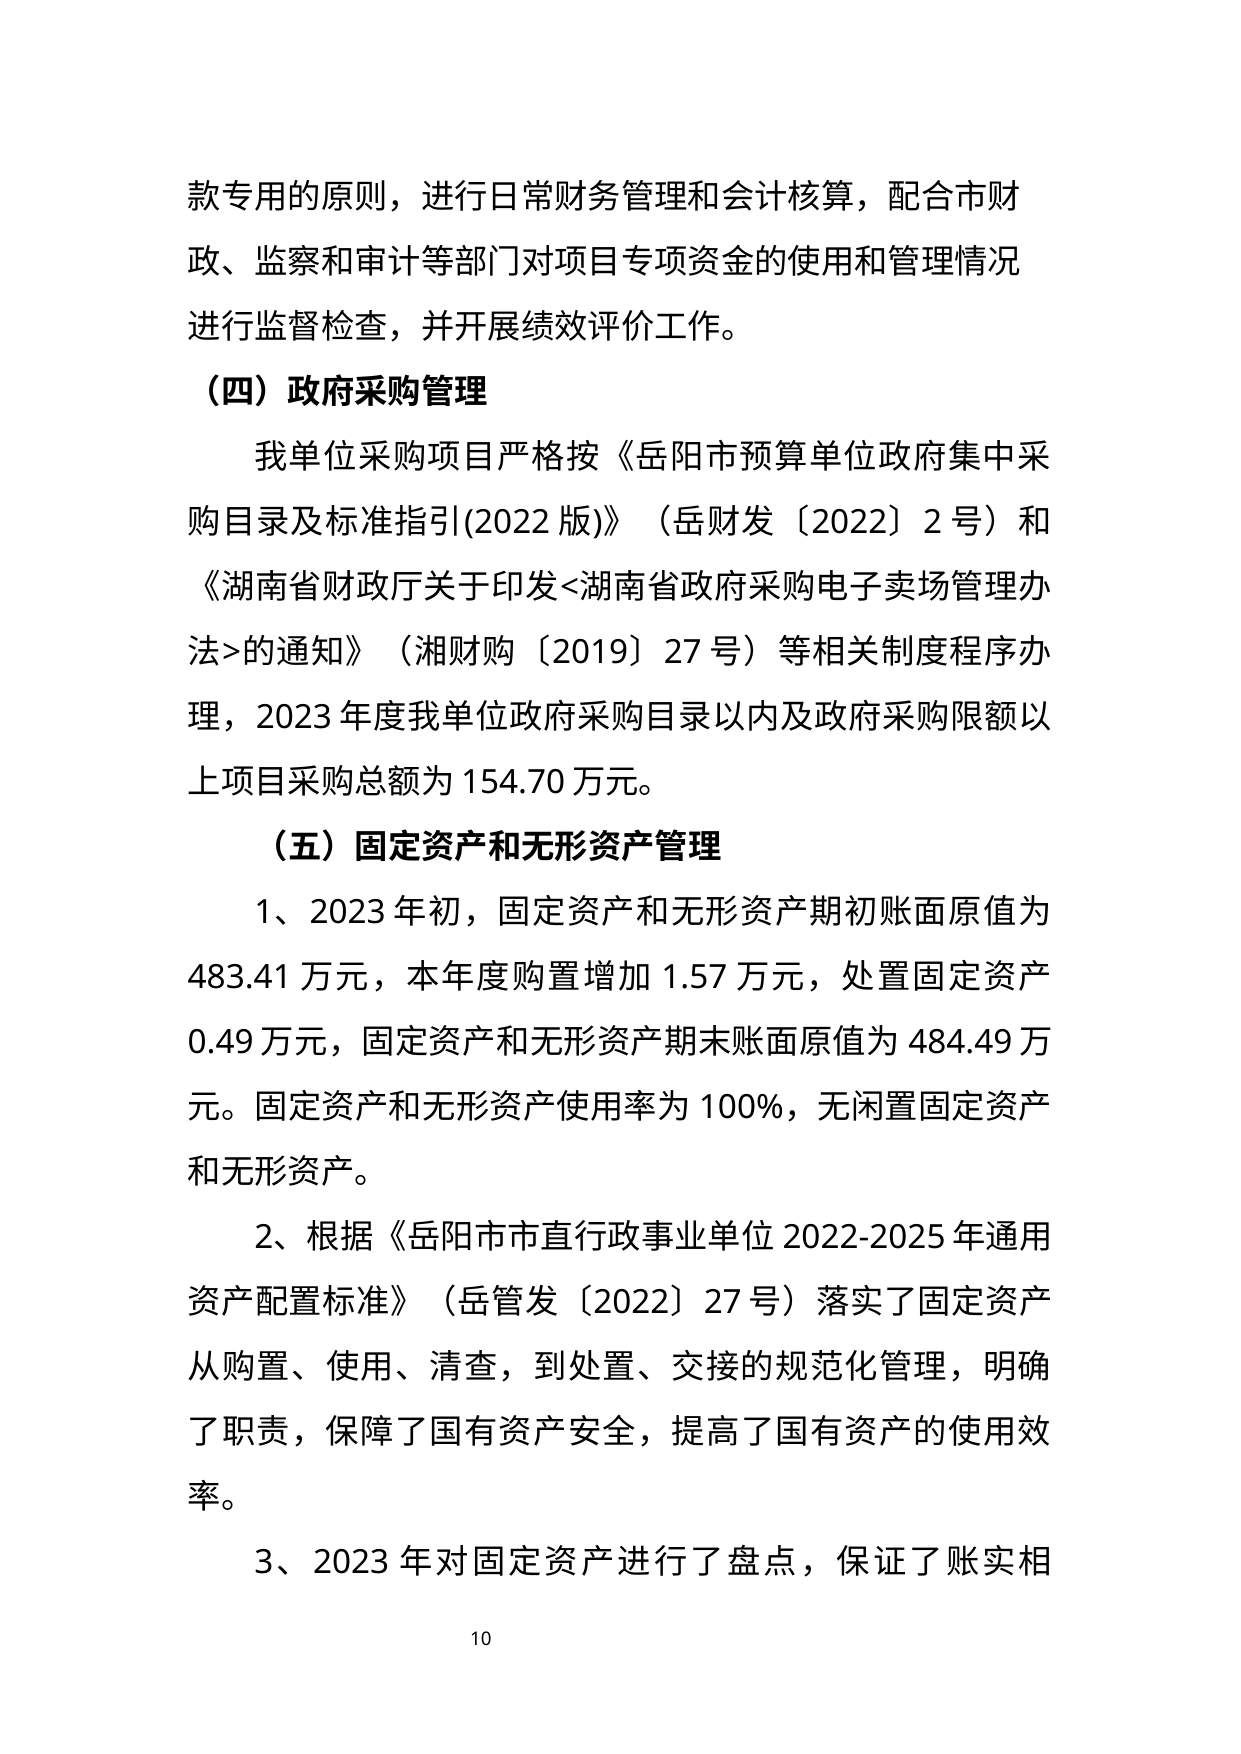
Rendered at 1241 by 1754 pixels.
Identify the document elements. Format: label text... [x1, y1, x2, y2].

subtitle （四）政府采购管理 [187, 357, 1053, 422]
subtitle （五）固定资产和无形资产管理 [187, 812, 1053, 877]
subtitle 2、根据《岳阳市市直行政事业单位2022-2025年通用资产配置标准》（岳管发〔2022〕27号）落实了固定资产从购置、使用、清查，到处置、交接的规范化管理，明确了职责，保障了国有资产安全，提高了国有资产的使用效率。 [187, 1202, 1053, 1527]
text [187, 162, 1053, 357]
subtitle 1、2023年初，固定资产和无形资产期初账面原值为483.41万元，本年度购置增加1.57万元，处置固定资产0.49万元，固定资产和无形资产期末账面原值为484.49万元。固定资产和无形资产使用率为100%，无闲置固定资产和无形资产。 [187, 877, 1053, 1202]
subtitle 我单位采购项目严格按《岳阳市预算单位政府集中采购目录及标准指引(2022版)》（岳财发〔2022〕2号）和《湖南省财政厅关于印发<湖南省政府采购电子卖场管理办法>的通知》（湘财购〔2019〕27号）等相关制度程序办理，2023年度我单位政府采购目录以内及政府采购限额以上项目采购总额为154.70万元。 [187, 422, 1053, 812]
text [187, 1527, 1053, 1592]
